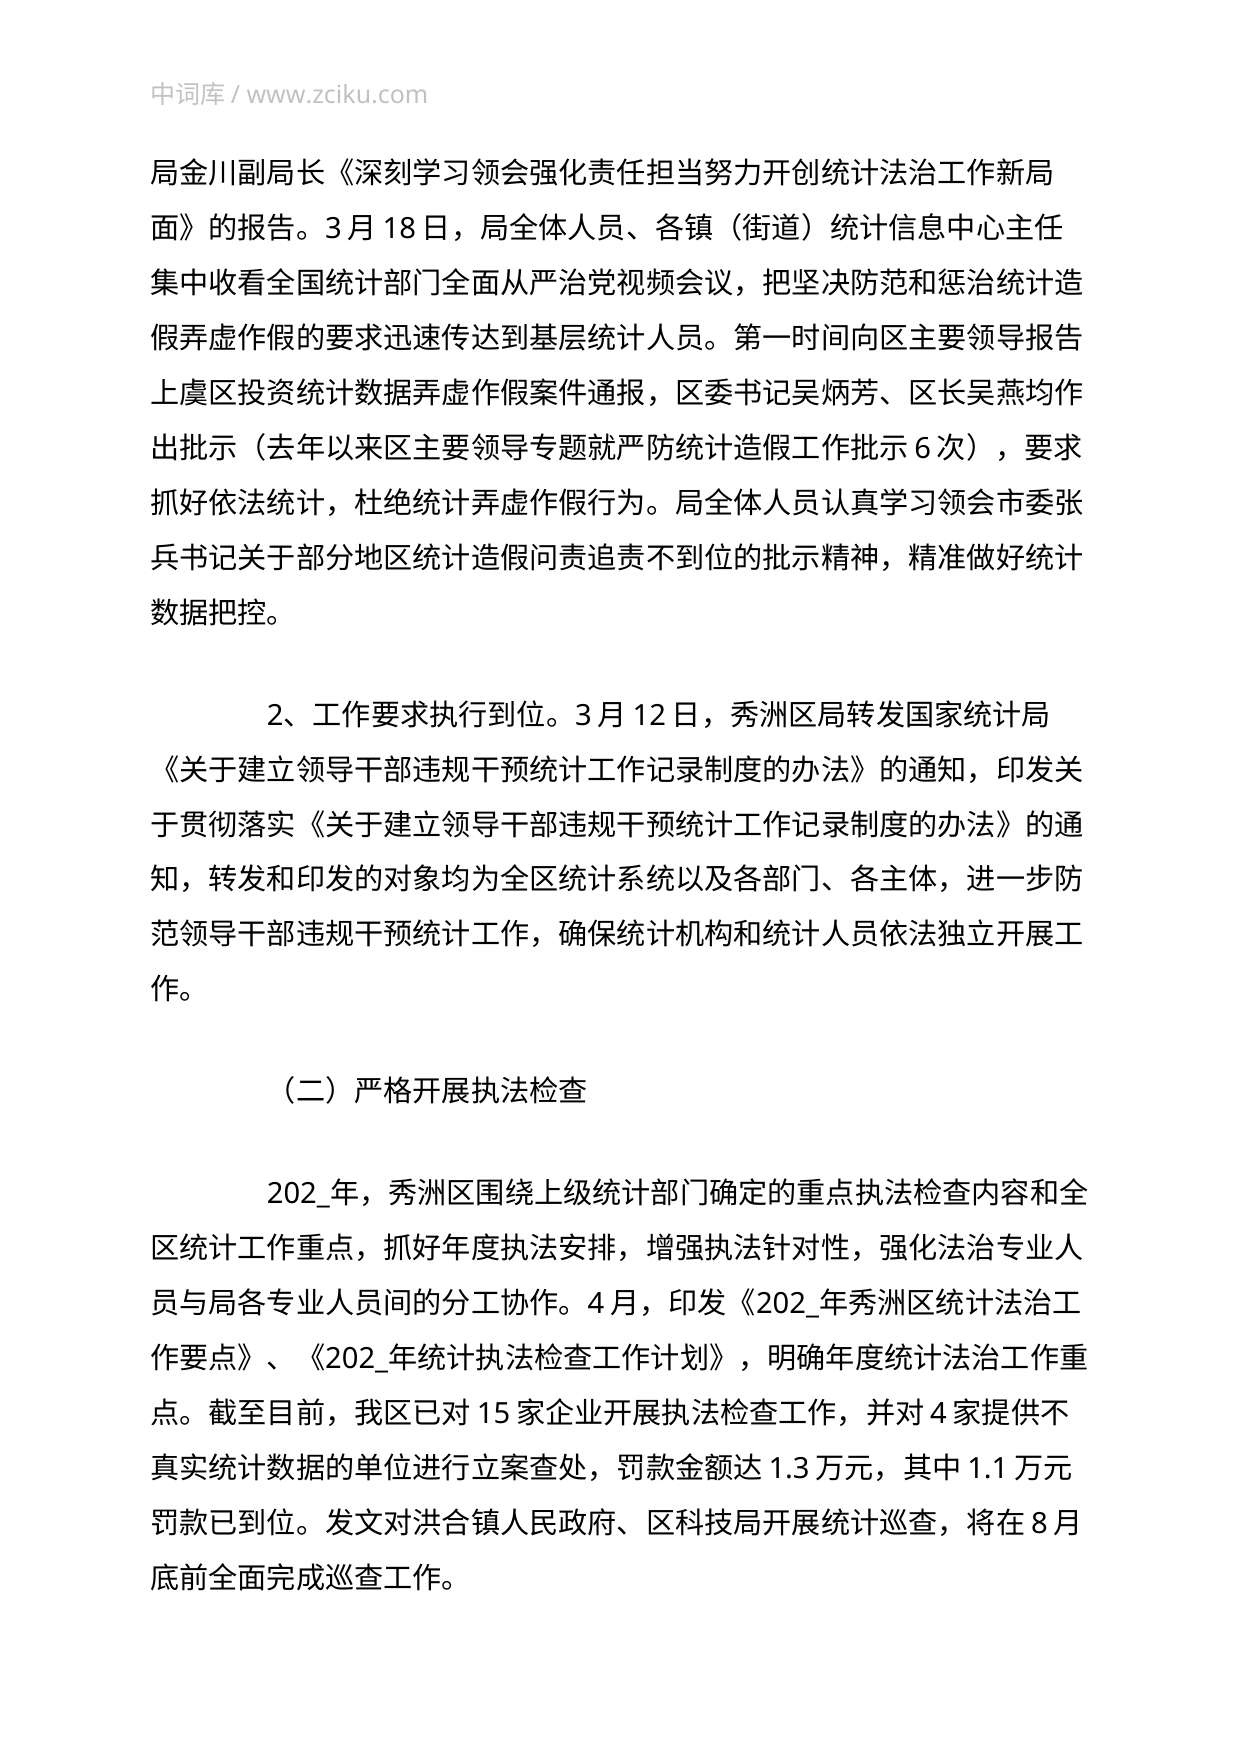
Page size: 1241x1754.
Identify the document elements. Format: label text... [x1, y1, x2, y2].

text （二）严格开展执法检查 [150, 1067, 1090, 1110]
text 2、工作要求执行到位。3月12日，秀洲区局转发国家统计局《关于建立领导干部违规干预统计工作记录制度的办法》的通知，印发关于贯彻落实《关于建立领导干部违规干预统计工作记录制度的办法》的通知，转发和印发的对象均为全区统计系统以及各部门、各主体，进一步防范领导干部违规干预统计工作，确保统计机构和统计人员依法独立开展工作。 [150, 691, 1090, 1008]
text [150, 150, 1090, 632]
text 202_年，秀洲区围绕上级统计部门确定的重点执法检查内容和全区统计工作重点，抓好年度执法安排，增强执法针对性，强化法治专业人员与局各专业人员间的分工协作。4月，印发《202_年秀洲区统计法治工作要点》、《202_年统计执法检查工作计划》，明确年度统计法治工作重点。截至目前，我区已对15家企业开展执法检查工作，并对4家提供不真实统计数据的单位进行立案查处，罚款金额达1.3万元，其中1.1万元罚款已到位。发文对洪合镇人民政府、区科技局开展统计巡查，将在8月底前全面完成巡查工作。 [150, 1169, 1090, 1596]
